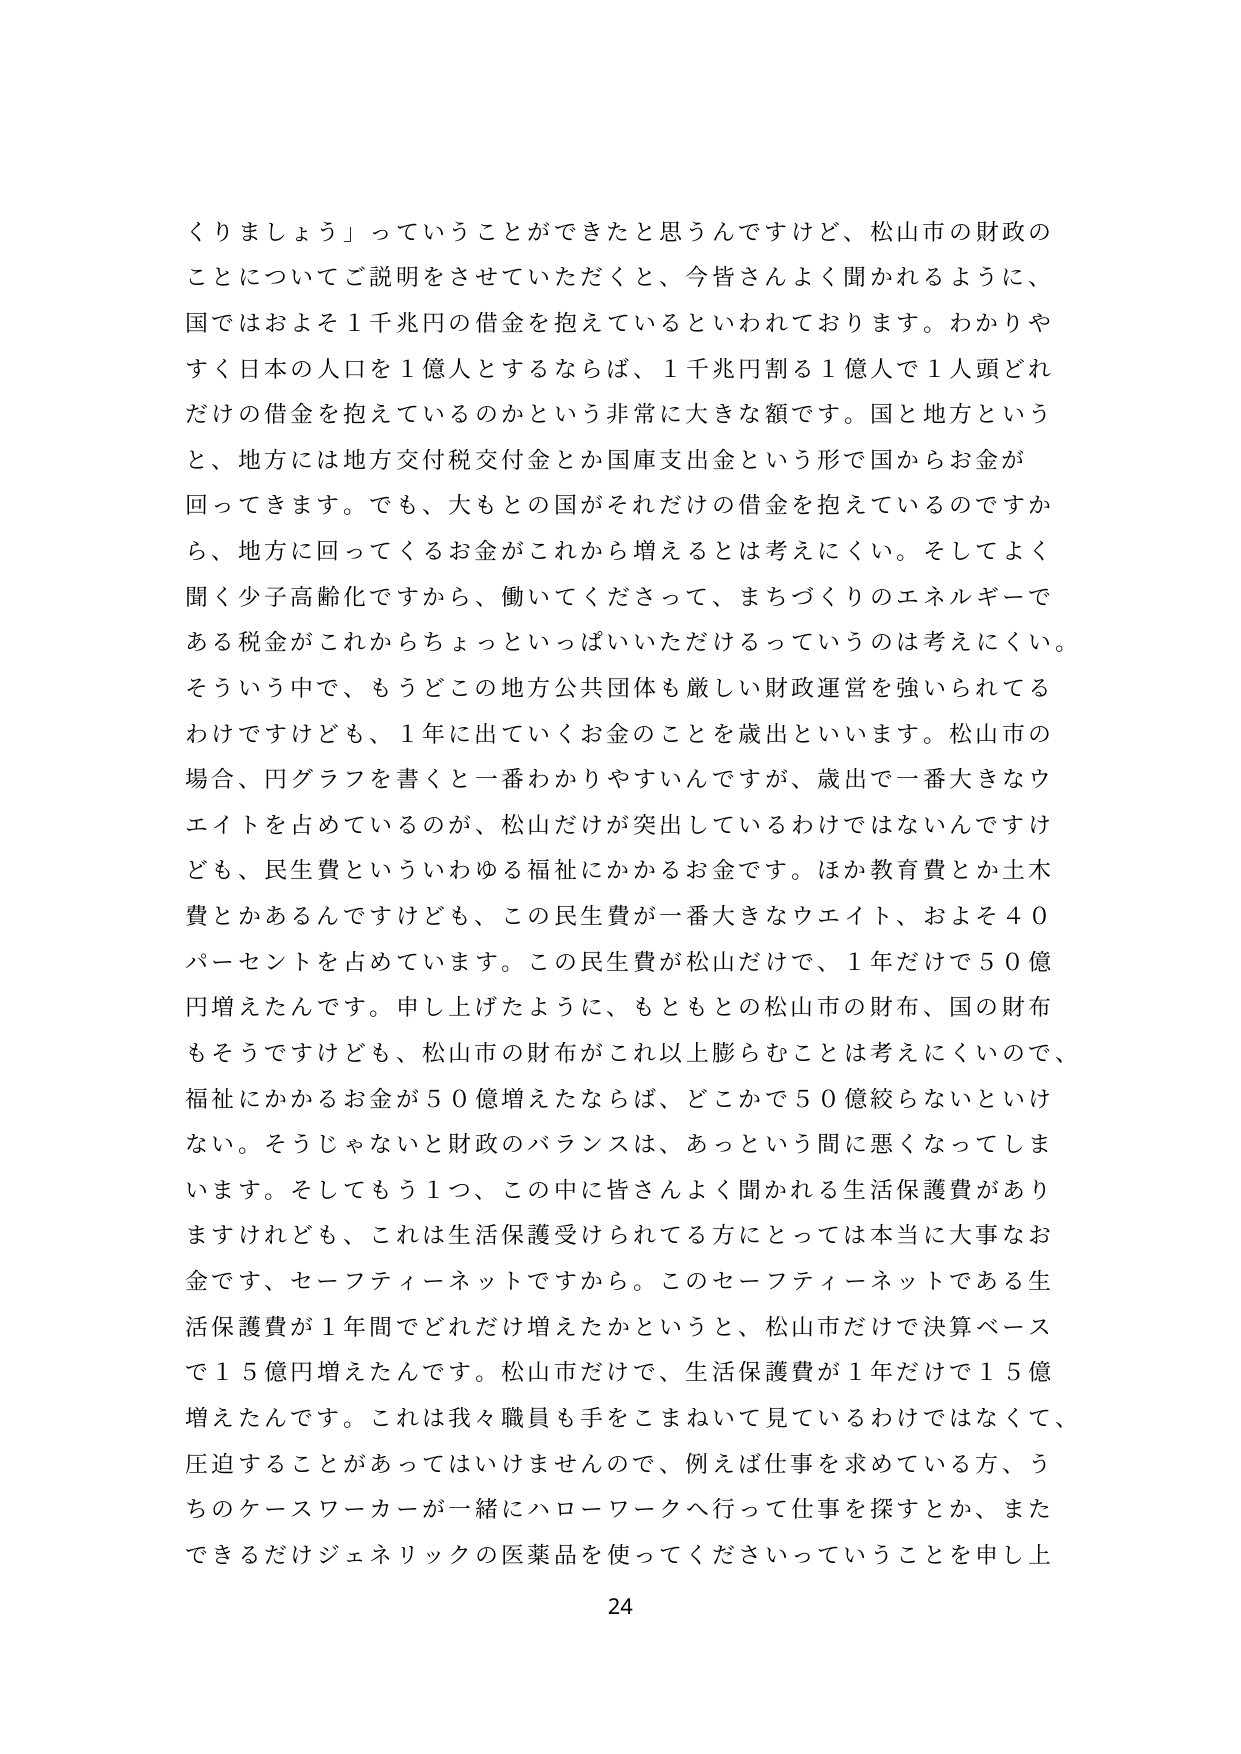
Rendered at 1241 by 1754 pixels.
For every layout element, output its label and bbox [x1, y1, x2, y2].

text [185, 207, 1055, 1576]
